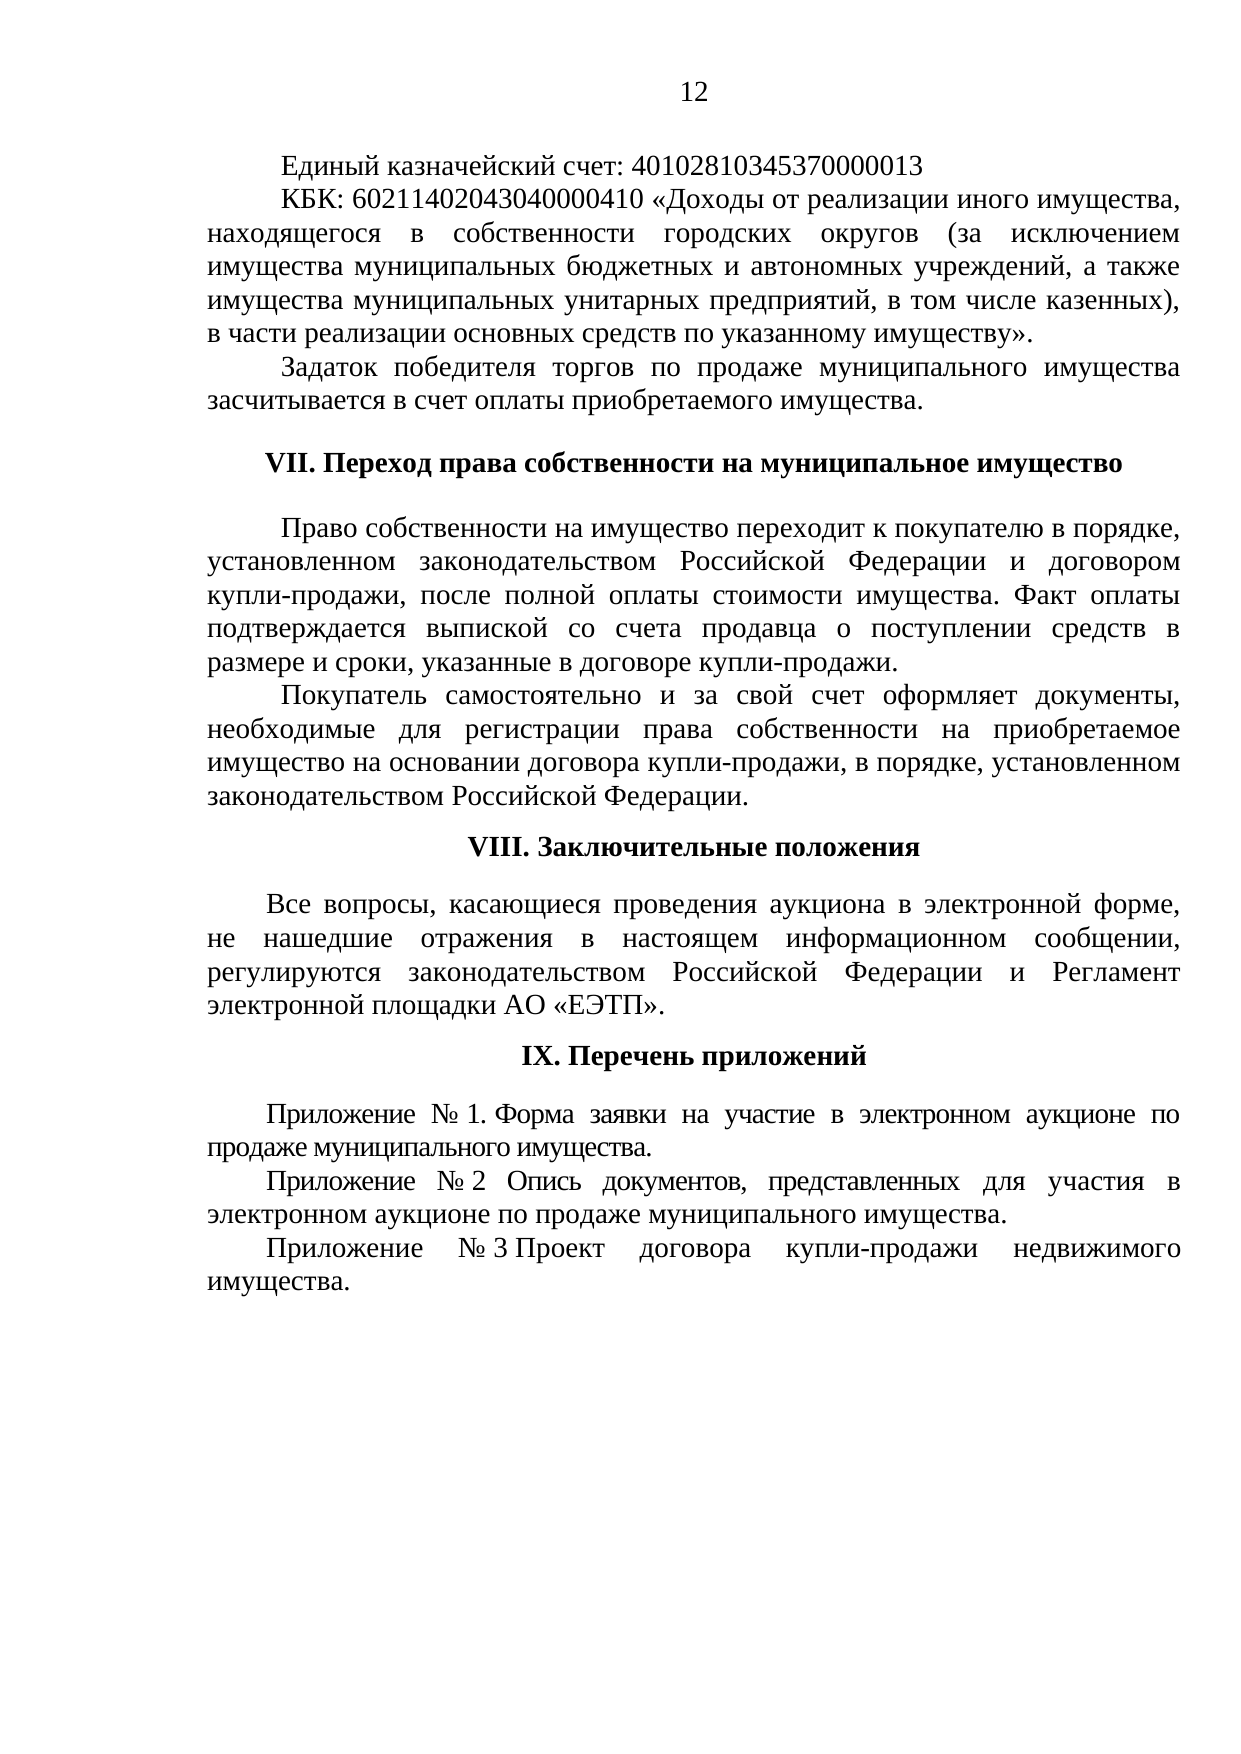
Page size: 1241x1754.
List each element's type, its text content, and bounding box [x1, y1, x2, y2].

text Задаток победителя торгов по продаже муниципального имущества засчитывается в счет оплаты приобретаемого имущества. [207, 349, 1181, 416]
text КБК: 60211402043040000410 «Доходы от реализации иного имущества, находящегося в собственности городских округов (за исключением имущества муниципальных бюджетных и автономных учреждений, а также имущества муниципальных унитарных предприятий, в том числе казенных), в части реализации основных средств по указанному имуществу». [207, 181, 1181, 349]
text Приложение № 1. Форма заявки на участие в электронном аукционе по продаже муниципального имущества. [207, 1096, 1181, 1163]
text VII. Переход права собственности на муниципальное имущество [207, 447, 1181, 478]
text Все вопросы, касающиеся проведения аукциона в электронной форме, не нашедшие отражения в настоящем информационном сообщении, регулируются законодательством Российской Федерации и Регламент электронной площадки АО «ЕЭТП». [207, 887, 1181, 1021]
text Приложение № 3 Проект договора купли-продажи недвижимого имущества. [207, 1230, 1181, 1297]
text VIII. Заключительные положения [207, 837, 1181, 862]
text IX. Перечень приложений [207, 1046, 1181, 1071]
text Приложение № 2 Опись документов, представленных для участия в электронном аукционе по продаже муниципального имущества. [207, 1163, 1181, 1230]
text Единый казначейский счет: 40102810345370000013 [207, 148, 1181, 181]
text Покупатель самостоятельно и за свой счет оформляет документы, необходимые для регистрации права собственности на приобретаемое имущество на основании договора купли-продажи, в порядке, установленном законодательством Российской Федерации. [207, 677, 1181, 812]
text Право собственности на имущество переходит к покупателю в порядке, установленном законодательством Российской Федерации и договором купли-продажи, после полной оплаты стоимости имущества. Факт оплаты подтверждается выпиской со счета продавца о поступлении средств в размере и сроки, указанные в договоре купли-продажи. [207, 510, 1181, 677]
